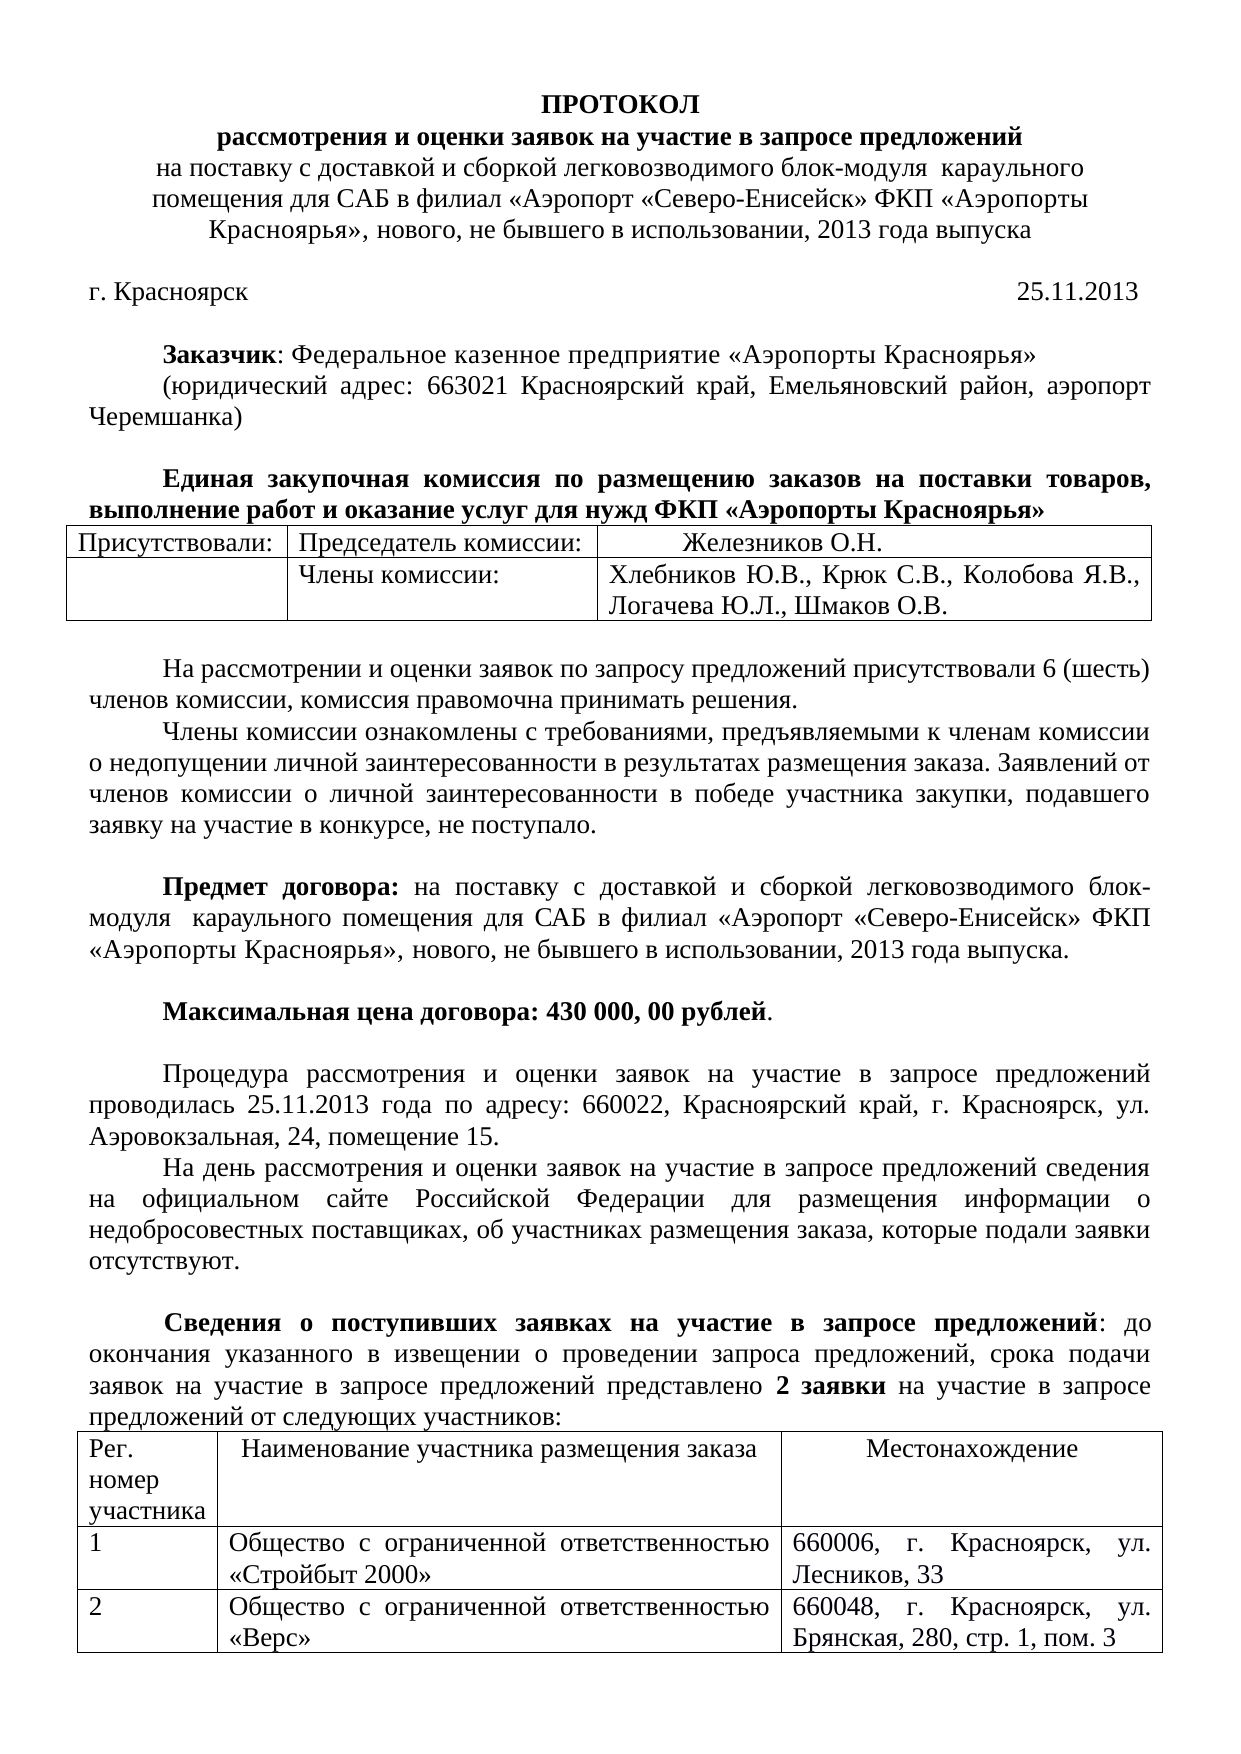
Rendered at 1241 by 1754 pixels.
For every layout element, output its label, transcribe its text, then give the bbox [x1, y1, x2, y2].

table_header Железников О.Н. [598, 526, 1151, 557]
table_header Местонахождение [782, 1432, 1162, 1526]
table_cell Общество с ограниченной ответственностью «Верс» [218, 1590, 781, 1652]
text Предмет договора: на поставку с доставкой и сборкой легковозводимого блок-модуля караульного помещения для САБ в филиал «Аэропорт «Северо-Енисейск» ФКП «Аэропорты Красноярья», нового, не бывшего в использовании, 2013 года выпуска. [89, 870, 1152, 964]
table_header Присутствовали: [67, 526, 287, 557]
table_cell [67, 558, 287, 620]
table_cell Хлебников Ю.В., Крюк С.В., Колобова Я.В., Логачева Ю.Л., Шмаков О.В. [598, 558, 1151, 620]
table_cell Общество с ограниченной ответственностью «Стройбыт 2000» [218, 1527, 781, 1589]
text На рассмотрении и оценки заявок по запросу предложений присутствовали 6 (шесть) членов комиссии, комиссия правомочна принимать решения. [89, 652, 1152, 715]
text Максимальная цена договора: 430 000, 00 рублей. [89, 995, 1152, 1026]
table_header Председатель комиссии: [288, 526, 597, 557]
subtitle ПРОТОКОЛ [89, 89, 1152, 120]
table_header Наименование участника размещения заказа [218, 1432, 781, 1526]
text Сведения о поступивших заявках на участие в запросе предложений: до окончания указанного в извещении о проведении запроса предложений, срока подачи заявок на участие в запросе предложений представлено 2 заявки на участие в запросе предложений от следующих участников: [89, 1306, 1152, 1431]
table_header Заказчик: Федеральное казенное предприятие «Аэропорты Красноярья» (юридический адрес: 663021 Красноярский край, Емельяновский район, аэропорт Черемшанка) [77, 338, 1163, 431]
text Процедура рассмотрения и оценки заявок на участие в запросе предложений проводилась 25.11.2013 года по адресу: 660022, Красноярский край, г. Красноярск, ул. Аэровокзальная, 24, помещение 15. [89, 1057, 1152, 1151]
table_cell 1 [78, 1527, 217, 1589]
subtitle на поставку с доставкой и сборкой легковозводимого блок-модуля караульного помещения для САБ в филиал «Аэропорт «Северо-Енисейск» ФКП «Аэропорты Красноярья», нового, не бывшего в использовании, 2013 года выпуска [89, 151, 1152, 244]
table_header Рег. номер участника [78, 1432, 217, 1526]
table_cell 2 [78, 1590, 217, 1652]
text Единая закупочная комиссия по размещению заказов на поставки товаров, выполнение работ и оказание услуг для нужд ФКП «Аэропорты Красноярья» [89, 462, 1152, 525]
subtitle рассмотрения и оценки заявок на участие в запросе предложений [89, 120, 1152, 151]
table_cell Члены комиссии: [288, 558, 597, 620]
text На день рассмотрения и оценки заявок на участие в запросе предложений сведения на официальном сайте Российской Федерации для размещения информации о недобросовестных поставщиках, об участниках размещения заказа, которые подали заявки отсутствуют. [89, 1151, 1152, 1275]
table_cell 660006, г. Красноярск, ул. Лесников, 33 [782, 1527, 1162, 1589]
table_cell 660048, г. Красноярск, ул. Брянская, 280, стр. 1, пом. 3 [782, 1590, 1162, 1652]
subtitle г. Красноярск 25.11.2013 [89, 276, 1152, 307]
text Члены комиссии ознакомлены с требованиями, предъявляемыми к членам комиссии о недопущении личной заинтересованности в результатах размещения заказа. Заявлений от членов комиссии о личной заинтересованности в победе участника закупки, подавшего заявку на участие в конкурсе, не поступало. [89, 715, 1152, 839]
